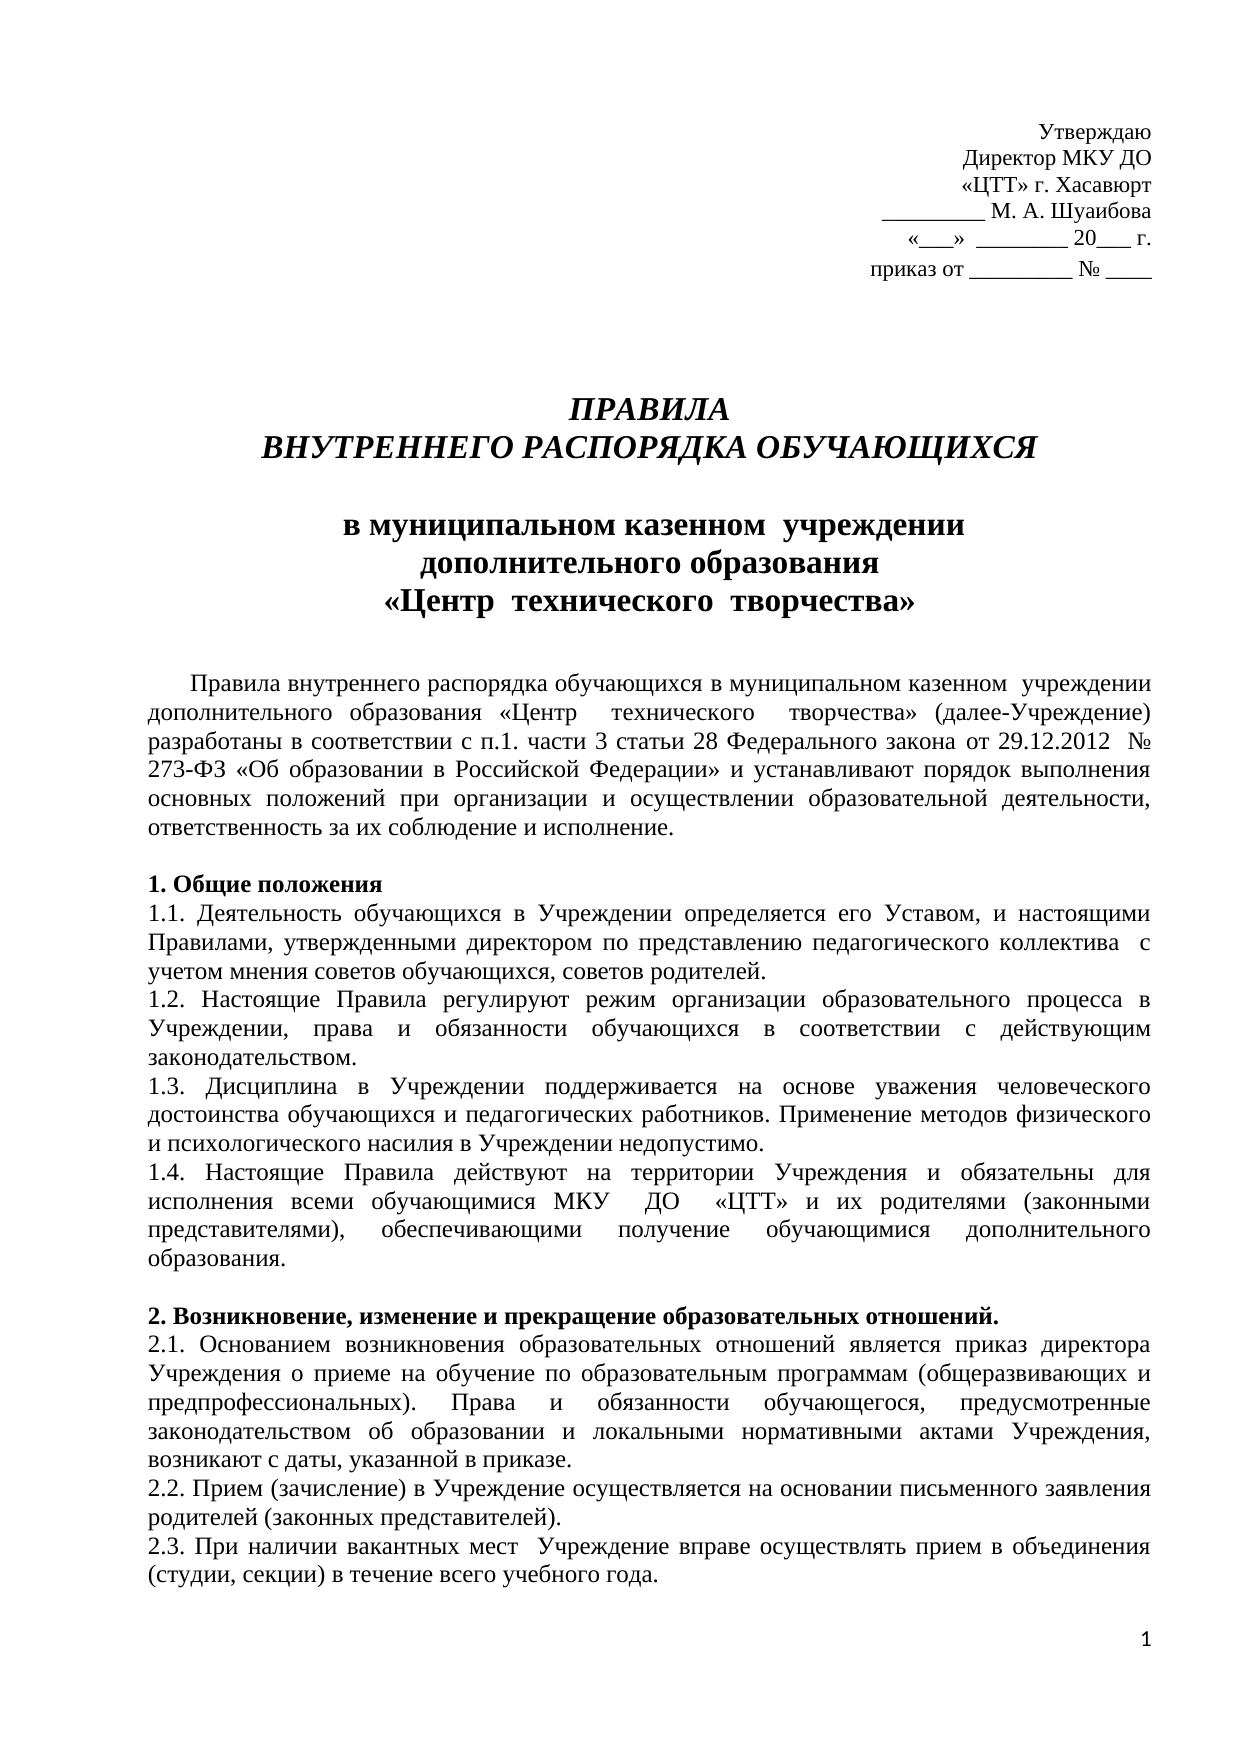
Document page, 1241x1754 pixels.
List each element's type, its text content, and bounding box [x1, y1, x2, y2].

text ВНУТРЕННЕГО РАСПОРЯДКА ОБУЧАЮЩИХСЯ [148, 427, 1152, 466]
text 2.2. Прием (зачисление) в Учреждение осуществляется на основании письменного заявления родителей (законных представителей). [148, 1473, 1152, 1531]
text 1.2. Настоящие Правила регулируют режим организации образовательного процесса в Учреждении, права и обязанности обучающихся в соответствии с действующим законодательством. [148, 984, 1152, 1071]
table_header Утверждаю Директор МКУ ДО «ЦТТ» г. Хасавюрт _________ М. А. Шуаибова «___» ________ 20___ г. [635, 118, 1163, 250]
text 2.3. При наличии вакантных мест Учреждение вправе осуществлять прием в объединения (студии, секции) в течение всего учебного года. [148, 1531, 1152, 1588]
text в муниципальном казенном учреждении [148, 504, 1152, 542]
text 1.3. Дисциплина в Учреждении поддерживается на основе уважения человеческого достоинства обучающихся и педагогических работников. Применение методов физического и психологического насилия в Учреждении недопустимо. [148, 1071, 1152, 1157]
text 1. Общие положения [148, 869, 1152, 898]
text Правила внутреннего распорядка обучающихся в муниципальном казенном учреждении дополнительного образования «Центр технического творчества» (далее-Учреждение) разработаны в соответствии с п.1. части 3 статьи 28 Федерального закона от 29.12.2012 № 273-ФЗ «Об образовании в Российской Федерации» и устанавливают порядок выполнения основных положений при организации и осуществлении образовательной деятельности, ответственность за их соблюдение и исполнение. [148, 668, 1152, 841]
text ПРАВИЛА [148, 389, 1152, 427]
text дополнительного образования [148, 542, 1152, 581]
text 1.4. Настоящие Правила действуют на территории Учреждения и обязательны для исполнения всеми обучающимися МКУ ДО «ЦТТ» и их родителями (законными представителями), обеспечивающими получение обучающимися дополнительного образования. [148, 1157, 1152, 1272]
text 2. Возникновение, изменение и прекращение образовательных отношений. [148, 1301, 1152, 1329]
text приказ от _________ № ____ [148, 250, 1152, 281]
text 1.1. Деятельность обучающихся в Учреждении определяется его Уставом, и настоящими Правилами, утвержденными директором по представлению педагогического коллектива с учетом мнения советов обучающихся, советов родителей. [148, 898, 1152, 984]
text 2.1. Основанием возникновения образовательных отношений является приказ директора Учреждения о приеме на обучение по образовательным программам (общеразвивающих и предпрофессиональных). Права и обязанности обучающегося, предусмотренные законодательством об образовании и локальными нормативными актами Учреждения, возникают с даты, указанной в приказе. [148, 1329, 1152, 1473]
text «Центр технического творчества» [148, 581, 1152, 619]
